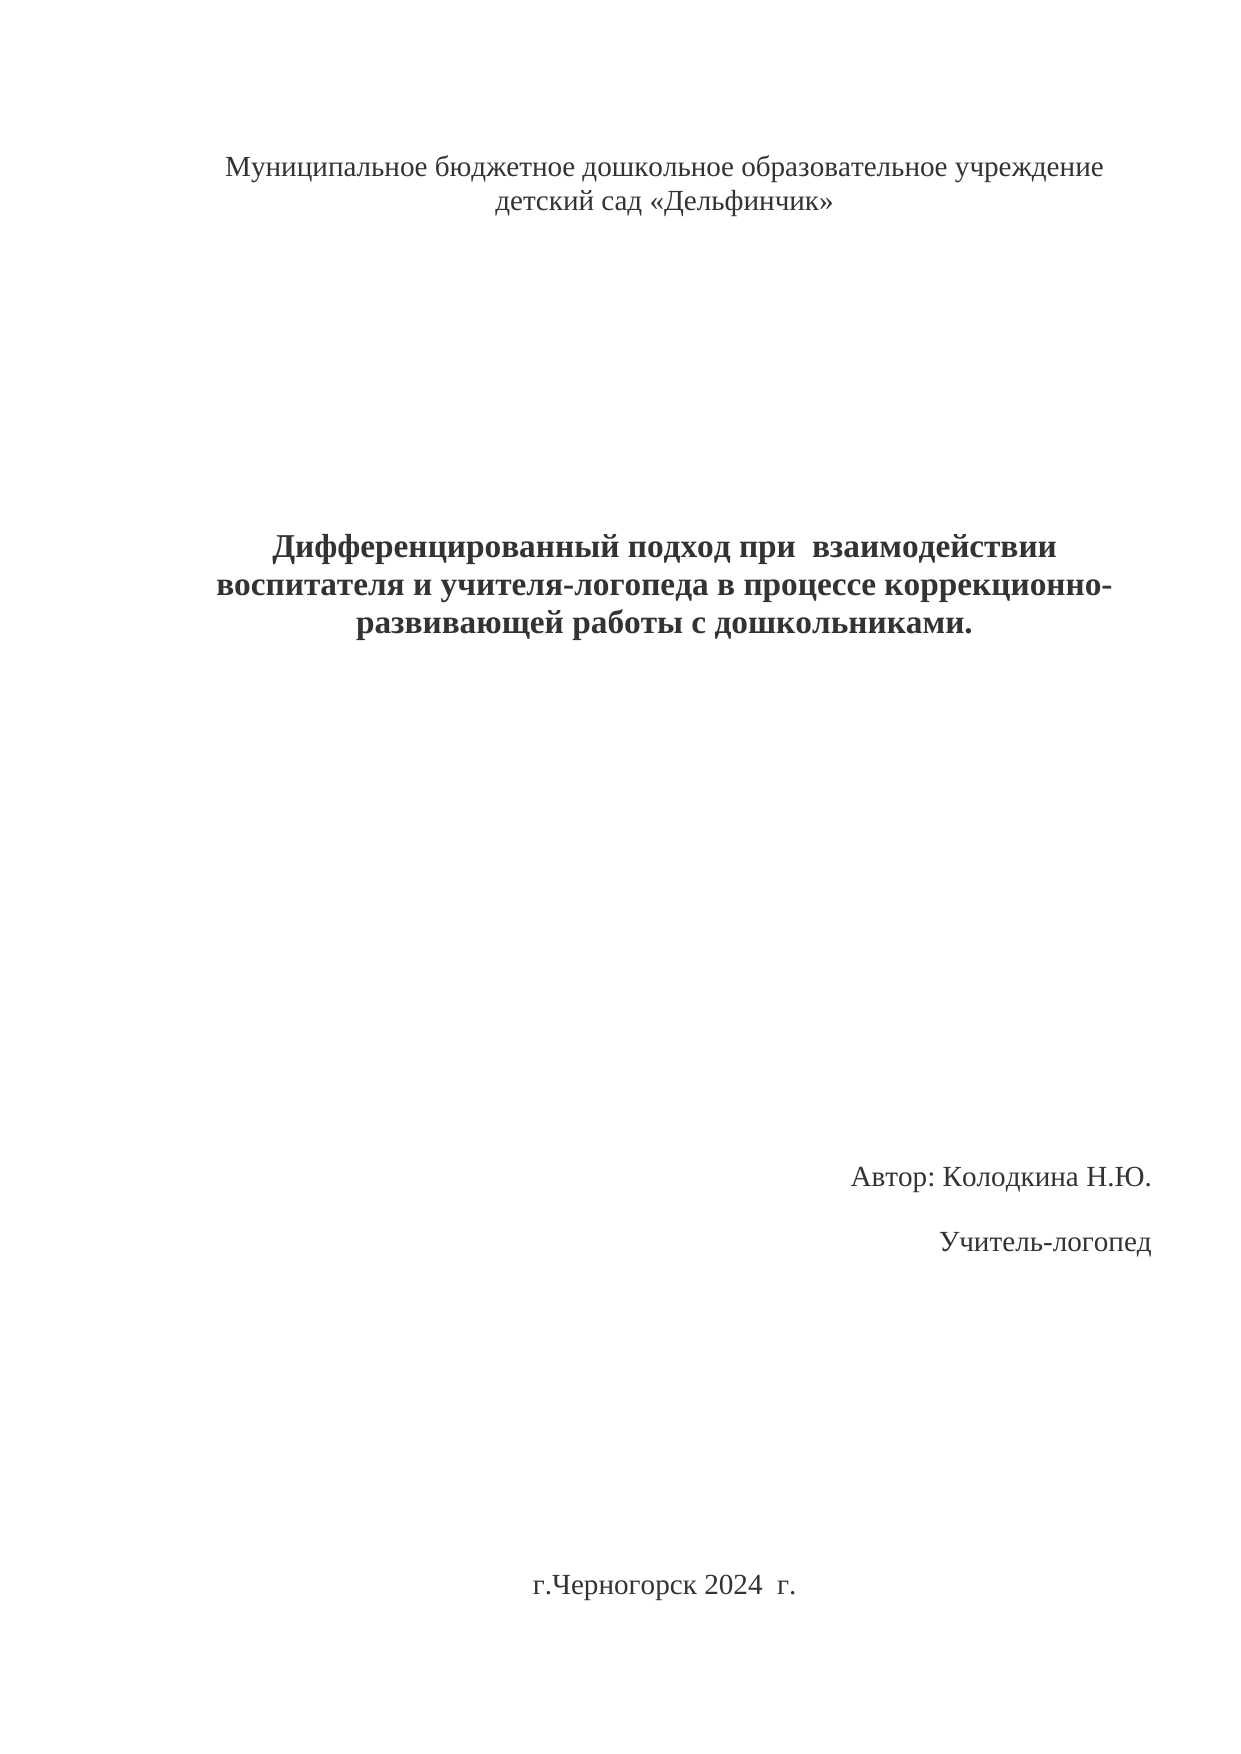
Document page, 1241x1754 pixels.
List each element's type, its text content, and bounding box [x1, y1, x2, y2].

text Муниципальное бюджетное дошкольное образовательное учреждение детский сад «Дельфинчик» [177, 149, 1152, 216]
text Дифференцированный подход при взаимодействии воспитателя и учителя-логопеда в процессе коррекционно-развивающей работы с дошкольниками. [177, 526, 1152, 641]
text Автор: Колодкина Н.Ю. [177, 1159, 1152, 1193]
text Учитель-логопед [177, 1224, 1152, 1258]
text г.Черногорск 2024 г. [177, 1567, 1152, 1601]
